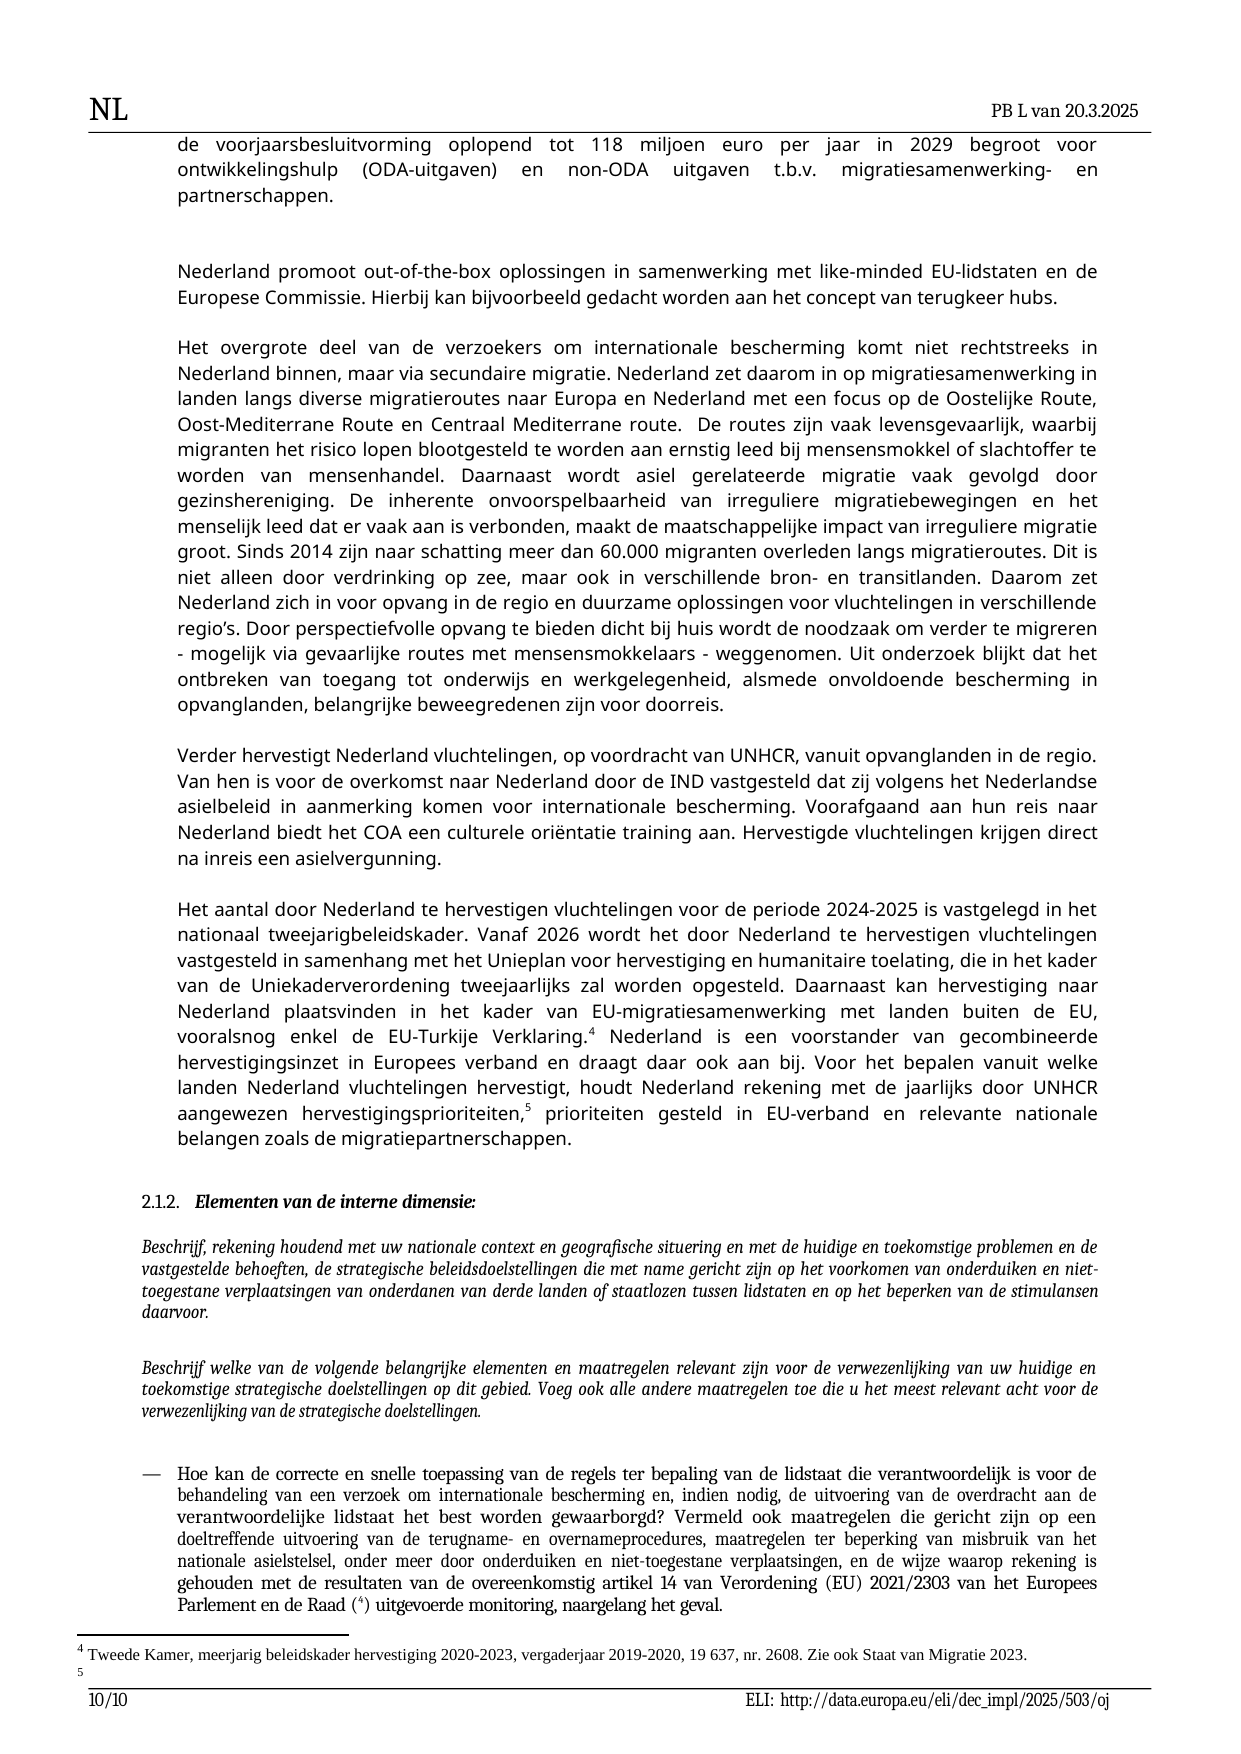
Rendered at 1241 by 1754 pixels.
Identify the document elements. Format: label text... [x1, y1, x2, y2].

list Het aantal door Nederland te hervestigen vluchtelingen voor de periode 2024-2025 is vastgelegd in het nationaal tweejarigbeleidskader. Vanaf 2026 wordt het door Nederland te hervestigen vluchtelingen vastgesteld in samenhang met het Unieplan voor hervestiging en humanitaire toelating, die in het kader van de Uniekaderverordening tweejaarlijks zal worden opgesteld. Daarnaast kan hervestiging naar Nederland plaatsvinden in het kader van EU-migratiesamenwerking met landen buiten de EU, vooralsnog enkel de EU-Turkije Verklaring. Nederland is een voorstander van gecombineerde hervestigingsinzet in Europees verband en draagt daar ook aan bij. Voor het bepalen vanuit welke landen Nederland vluchtelingen hervestigt, houdt Nederland rekening met de jaarlijks door UNHCR aangewezen hervestigingsprioriteiten, prioriteiten gesteld in EU-verband en relevante nationale belangen zoals de migratiepartnerschappen. [177, 896, 1099, 1151]
list Hoe kan de correcte en snelle toepassing van de regels ter bepaling van de lidstaat die verantwoordelijk is voor de behandeling van een verzoek om internationale bescherming en, indien nodig, de uitvoering van de overdracht aan de verantwoordelijke lidstaat het best worden gewaarborgd? Vermeld ook maatregelen die gericht zijn op een doeltreffende uitvoering van de terugname- en overnameprocedures, maatregelen ter beperking van misbruik van het nationale asielstelsel, onder meer door onderduiken en niet-toegestane verplaatsingen, en de wijze waarop rekening is gehouden met de resultaten van de overeenkomstig artikel 14 van Verordening (EU) 2021/2303 van het Europees Parlement en de Raad (4) uitgevoerde monitoring, naargelang het geval. [142, 1462, 1099, 1616]
list Het overgrote deel van de verzoekers om internationale bescherming komt niet rechtstreeks in Nederland binnen, maar via secundaire migratie. Nederland zet daarom in op migratiesamenwerking in landen langs diverse migratieroutes naar Europa en Nederland met een focus op de Oostelijke Route, Oost-Mediterrane Route en Centraal Mediterrane route. De routes zijn vaak levensgevaarlijk, waarbij migranten het risico lopen blootgesteld te worden aan ernstig leed bij mensensmokkel of slachtoffer te worden van mensenhandel. Daarnaast wordt asiel gerelateerde migratie vaak gevolgd door gezinshereniging. De inherente onvoorspelbaarheid van irreguliere migratiebewegingen en het menselijk leed dat er vaak aan is verbonden, maakt de maatschappelijke impact van irreguliere migratie groot. Sinds 2014 zijn naar schatting meer dan 60.000 migranten overleden langs migratieroutes. Dit is niet alleen door verdrinking op zee, maar ook in verschillende bron- en transitlanden. Daarom zet Nederland zich in voor opvang in de regio en duurzame oplossingen voor vluchtelingen in verschillende regio’s. Door perspectiefvolle opvang te bieden dicht bij huis wordt de noodzaak om verder te migreren - mogelijk via gevaarlijke routes met mensensmokkelaars - weggenomen. Uit onderzoek blijkt dat het ontbreken van toegang tot onderwijs en werkgelegenheid, alsmede onvoldoende bescherming in opvanglanden, belangrijke beweegredenen zijn voor doorreis. [177, 334, 1099, 717]
list Verder hervestigt Nederland vluchtelingen, op voordracht van UNHCR, vanuit opvanglanden in de regio. Van hen is voor de overkomst naar Nederland door de IND vastgesteld dat zij volgens het Nederlandse asielbeleid in aanmerking komen voor internationale bescherming. Voorafgaand aan hun reis naar Nederland biedt het COA een culturele oriëntatie training aan. Hervestigde vluchtelingen krijgen direct na inreis een asielvergunning. [177, 743, 1099, 870]
text Beschrijf welke van de volgende belangrijke elementen en maatregelen relevant zijn voor de verwezenlijking van uw huidige en toekomstige strategische doelstellingen op dit gebied. Voeg ook alle andere maatregelen toe die u het meest relevant acht voor de verwezenlijking van de strategische doelstellingen. [142, 1357, 1099, 1422]
list Nederland promoot out-of-the-box oplossingen in samenwerking met like-minded EU-lidstaten en de Europese Commissie. Hierbij kan bijvoorbeeld gedacht worden aan het concept van terugkeer hubs. [177, 259, 1099, 310]
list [177, 131, 1099, 208]
subtitle Elementen van de interne dimensie: [142, 1190, 1163, 1213]
text Beschrijf, rekening houdend met uw nationale context en geografische situering en met de huidige en toekomstige problemen en de vastgestelde behoeften, de strategische beleidsdoelstellingen die met name gericht zijn op het voorkomen van onderduiken en niet- toegestane verplaatsingen van onderdanen van derde landen of staatlozen tussen lidstaten en op het beperken van de stimulansen daarvoor. [142, 1236, 1099, 1324]
